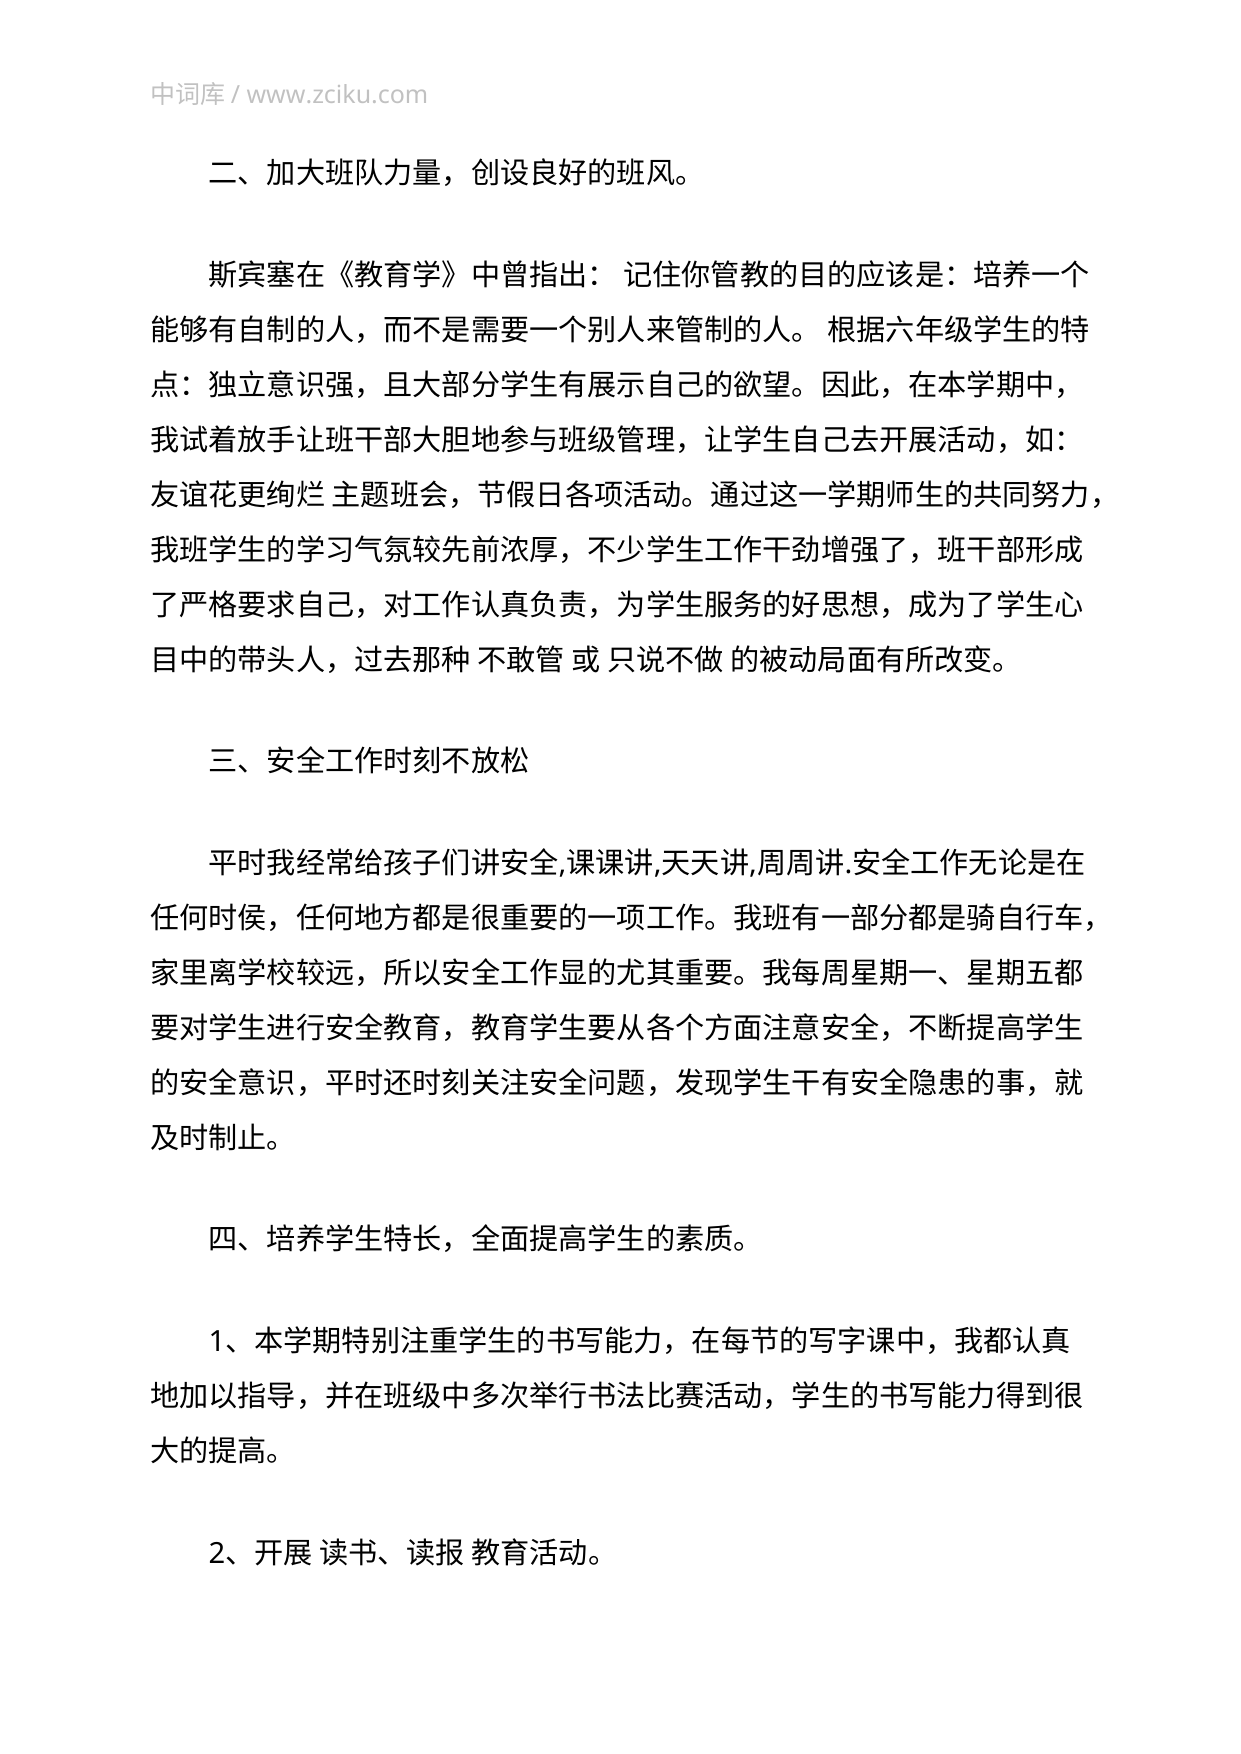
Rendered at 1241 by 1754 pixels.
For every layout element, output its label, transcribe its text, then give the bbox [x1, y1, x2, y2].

text 斯宾塞在《教育学》中曾指出： 记住你管教的目的应该是：培养一个能够有自制的人，而不是需要一个别人来管制的人。 根据六年级学生的特点：独立意识强，且大部分学生有展示自己的欲望。因此，在本学期中，我试着放手让班干部大胆地参与班级管理，让学生自己去开展活动，如： 友谊花更绚烂 主题班会，节假日各项活动。通过这一学期师生的共同努力，我班学生的学习气氛较先前浓厚，不少学生工作干劲增强了，班干部形成了严格要求自己，对工作认真负责，为学生服务的好思想，成为了学生心目中的带头人，过去那种 不敢管 或 只说不做 的被动局面有所改变。 [150, 252, 1090, 678]
text 二、加大班队力量，创设良好的班风。 [150, 150, 1090, 192]
text 四、培养学生特长，全面提高学生的素质。 [150, 1216, 1090, 1258]
text 平时我经常给孩子们讲安全,课课讲,天天讲,周周讲.安全工作无论是在任何时侯，任何地方都是很重要的一项工作。我班有一部分都是骑自行车，家里离学校较远，所以安全工作显的尤其重要。我每周星期一、星期五都要对学生进行安全教育，教育学生要从各个方面注意安全，不断提高学生的安全意识，平时还时刻关注安全问题，发现学生干有安全隐患的事，就及时制止。 [150, 839, 1090, 1156]
text 三、安全工作时刻不放松 [150, 738, 1090, 780]
text 2、开展 读书、读报 教育活动。 [150, 1529, 1090, 1572]
text 1、本学期特别注重学生的书写能力，在每节的写字课中，我都认真地加以指导，并在班级中多次举行书法比赛活动，学生的书写能力得到很大的提高。 [150, 1318, 1090, 1470]
